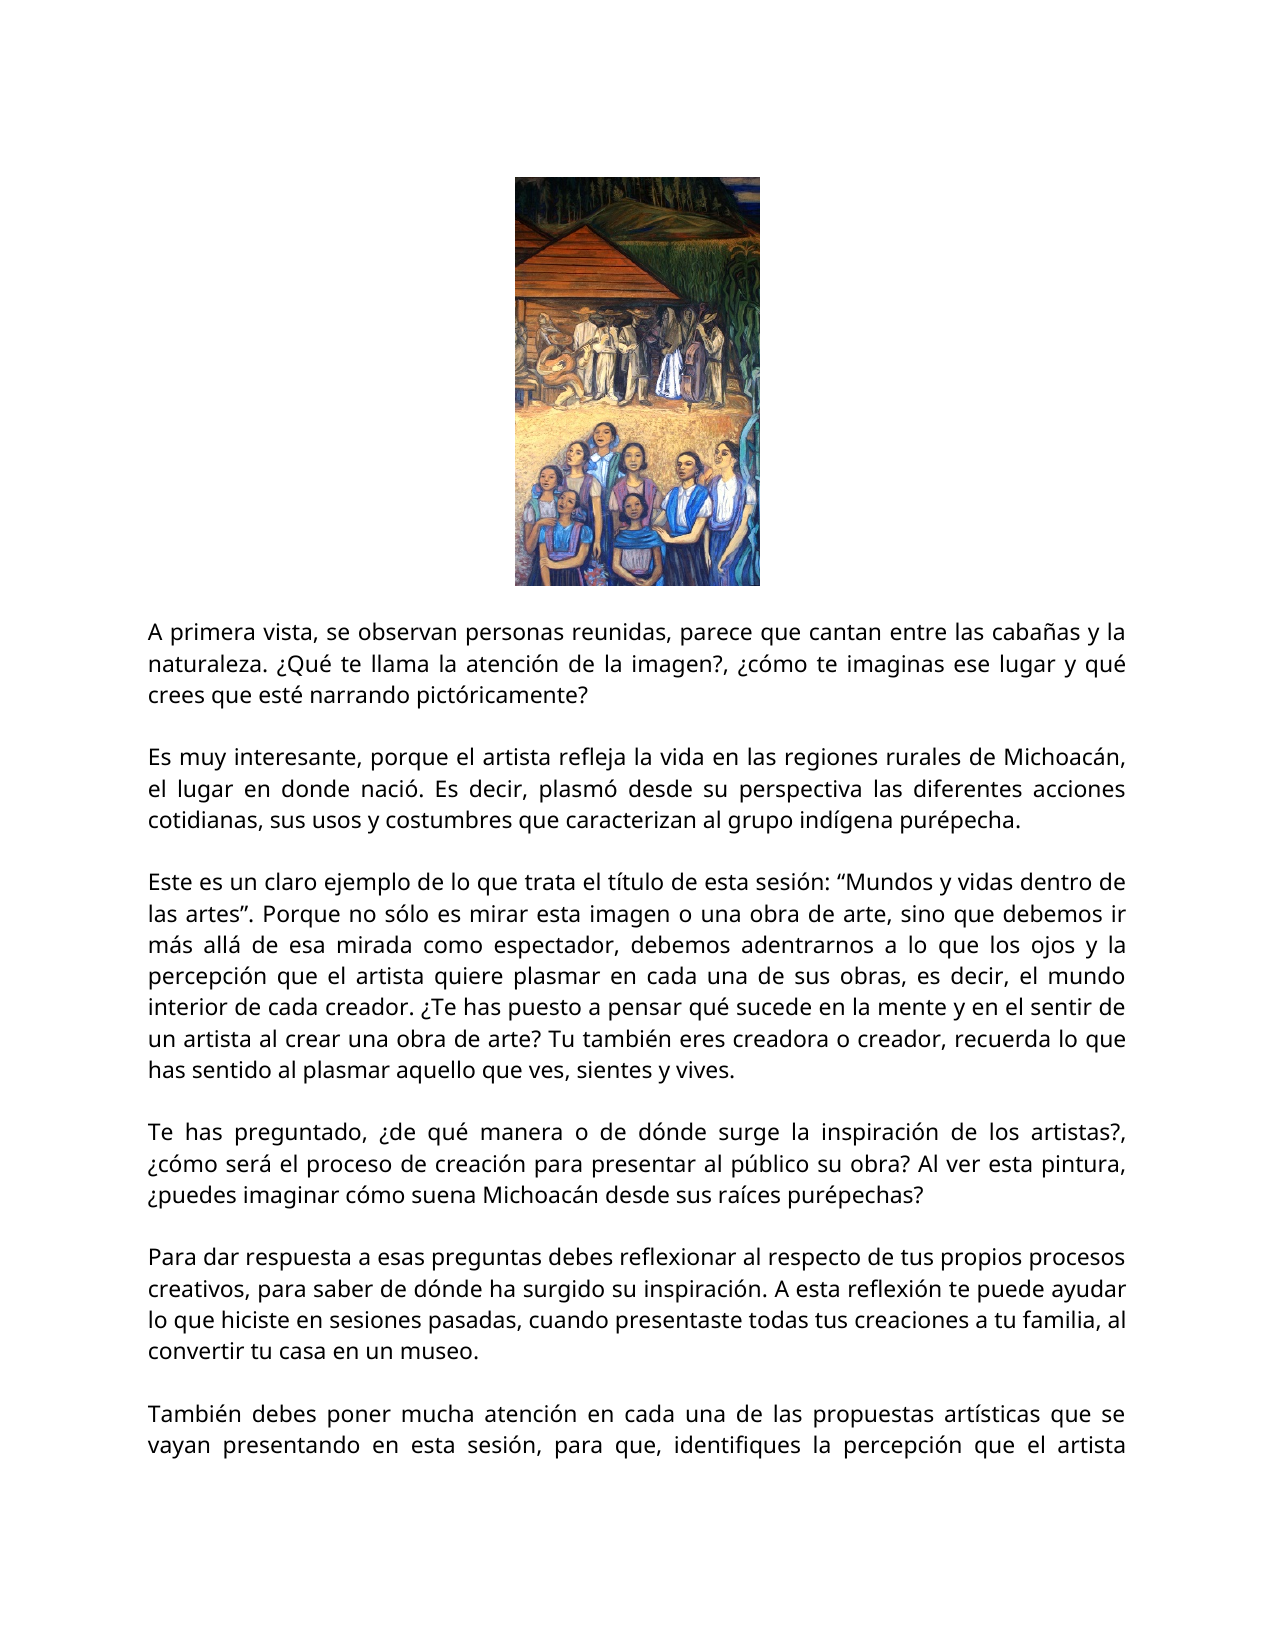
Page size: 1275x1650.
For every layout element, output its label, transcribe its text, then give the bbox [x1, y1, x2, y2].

text A primera vista, se observan personas reunidas, parece que cantan entre las cabañas y la naturaleza. ¿Qué te llama la atención de la imagen?, ¿cómo te imaginas ese lugar y qué crees que esté narrando pictóricamente? [148, 616, 1127, 710]
text Es muy interesante, porque el artista refleja la vida en las regiones rurales de Michoacán, el lugar en donde nació. Es decir, plasmó desde su perspectiva las diferentes acciones cotidianas, sus usos y costumbres que caracterizan al grupo indígena purépecha. [148, 741, 1127, 835]
text Para dar respuesta a esas preguntas debes reflexionar al respecto de tus propios procesos creativos, para saber de dónde ha surgido su inspiración. A esta reflexión te puede ayudar lo que hiciste en sesiones pasadas, cuando presentaste todas tus creaciones a tu familia, al convertir tu casa en un museo. [148, 1241, 1127, 1366]
picture [515, 177, 760, 586]
text Este es un claro ejemplo de lo que trata el título de esta sesión: “Mundos y vidas dentro de las artes”. Porque no sólo es mirar esta imagen o una obra de arte, sino que debemos ir más allá de esa mirada como espectador, debemos adentrarnos a lo que los ojos y la percepción que el artista quiere plasmar en cada una de sus obras, es decir, el mundo interior de cada creador. ¿Te has puesto a pensar qué sucede en la mente y en el sentir de un artista al crear una obra de arte? Tu también eres creadora o creador, recuerda lo que has sentido al plasmar aquello que ves, sientes y vives. [148, 866, 1127, 1085]
text Te has preguntado, ¿de qué manera o de dónde surge la inspiración de los artistas?, ¿cómo será el proceso de creación para presentar al público su obra? Al ver esta pintura, ¿puedes imaginar cómo suena Michoacán desde sus raíces purépechas? [148, 1116, 1127, 1210]
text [148, 1398, 1127, 1460]
